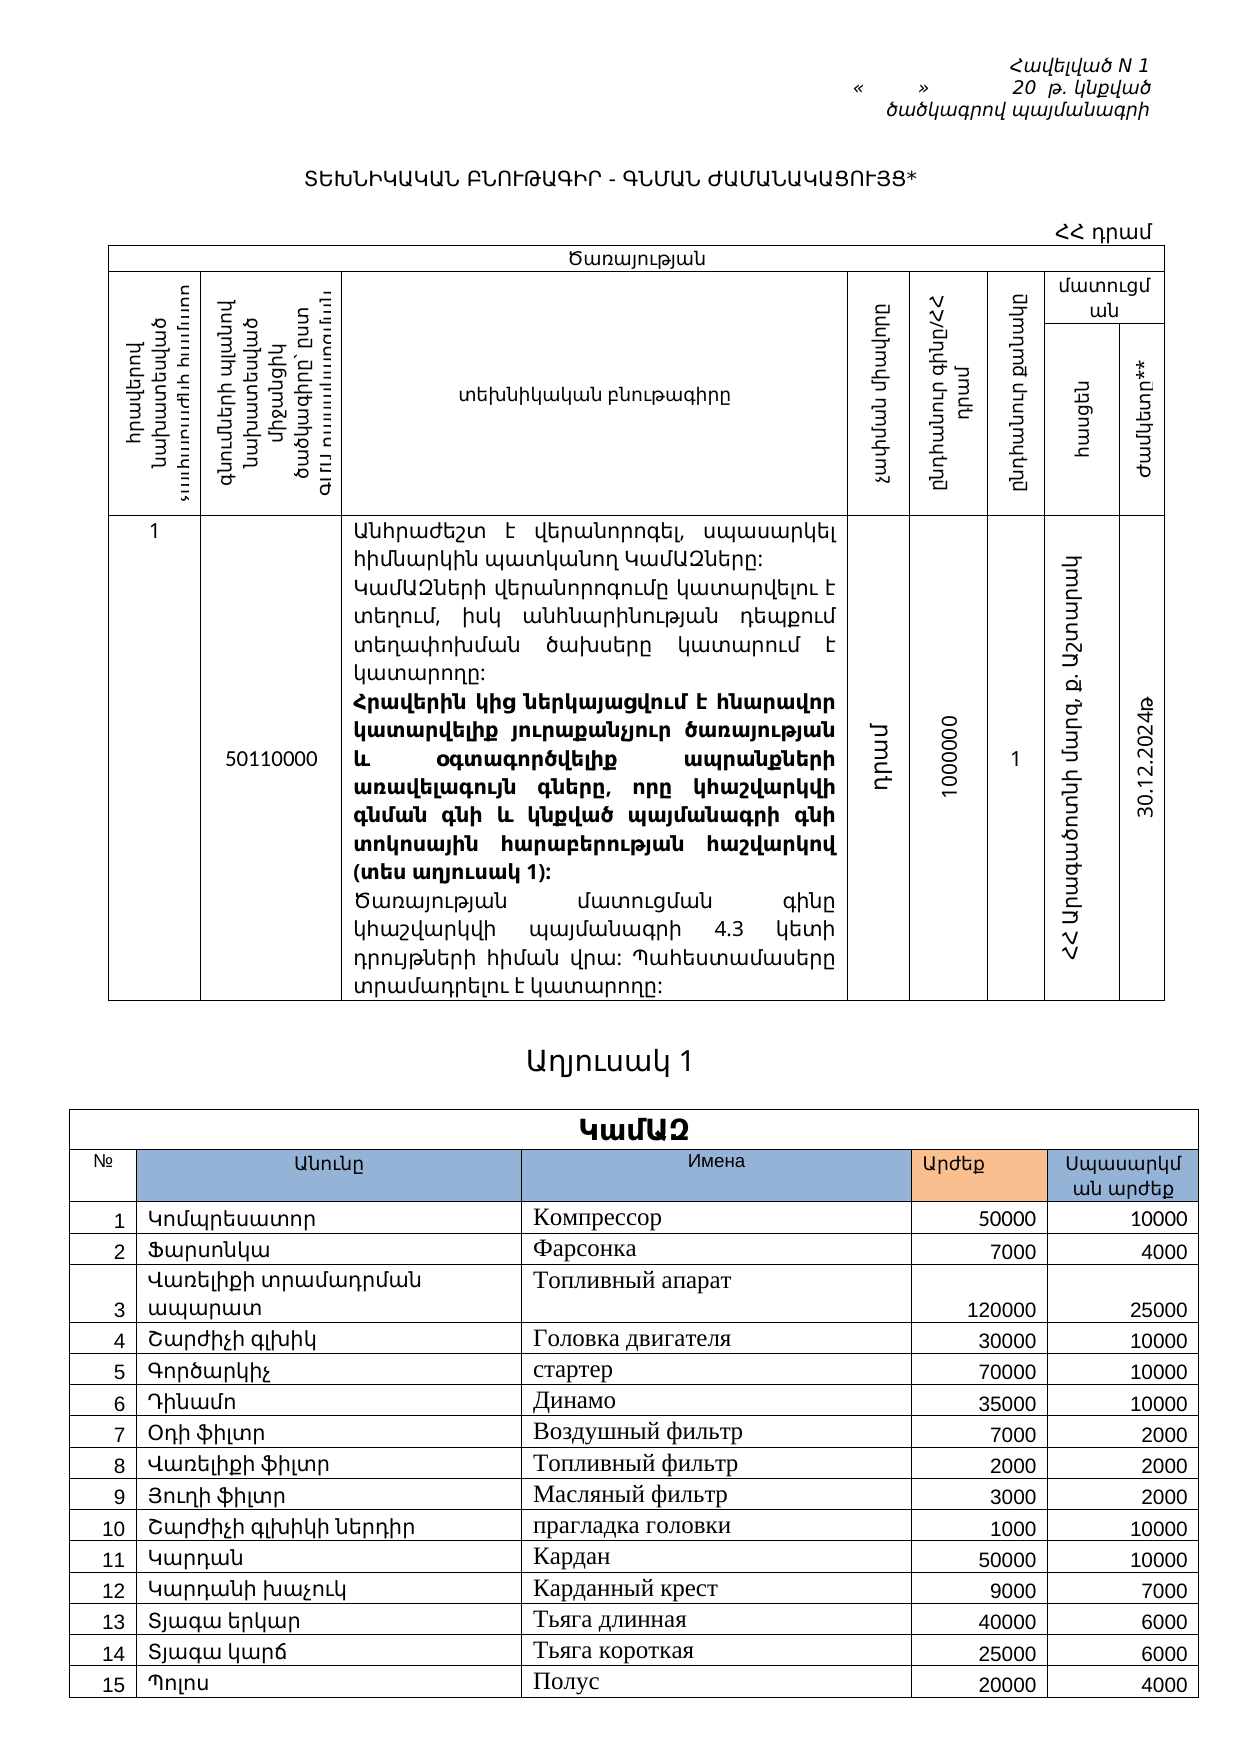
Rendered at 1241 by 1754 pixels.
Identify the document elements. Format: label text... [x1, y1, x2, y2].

table_cell Անհրաժեշտ է վերանորոգել, սպասարկել հիմնարկին պատկանող ԿամԱԶները: ԿամԱԶների վերանորոգումը կատարվելու է տեղում, իսկ անհնարինության դեպքում տեղափոխման ծախսերը կատարում է կատարողը: Հրավերին կից ներկայացվում է հնարավոր կատարվելիք յուրաքանչյուր ծառայության և օգտագործվելիք ապրանքների առավելագույն գները, որը կհաշվարկվի գնման գնի և կնքված պայմանագրի գնի տոկոսային հարաբերության հաշվարկով (տես աղյուսակ 1): Ծառայության մատուցման գինը կհաշվարկվի պայմանագրի 4.3 կետի դրույթների հիման վրա: Պահեստամասերը տրամադրելու է կատարողը: [342, 516, 847, 999]
table_header Ծառայության [109, 246, 1164, 271]
table_cell Արժեք [912, 1150, 1047, 1201]
table_cell Карданный крест [522, 1573, 911, 1603]
table_cell 6000 [1048, 1604, 1198, 1634]
table_cell 10000 [1048, 1541, 1198, 1572]
table_cell 2000 [1048, 1416, 1198, 1447]
table_cell 1 [109, 516, 200, 999]
table_cell Головка двигателя [522, 1323, 911, 1353]
table_cell Масляный фильтр [522, 1479, 911, 1509]
table_cell стартер [522, 1354, 911, 1384]
table_cell Շարժիչի գլխիկ [137, 1323, 521, 1353]
table_cell 12 [70, 1573, 136, 1603]
table_cell Կարդան [137, 1541, 521, 1572]
table_cell 70000 [912, 1354, 1047, 1384]
table_cell 3 [70, 1265, 136, 1322]
table_cell 25000 [1048, 1265, 1198, 1322]
table_cell 30000 [912, 1323, 1047, 1353]
table_cell 35000 [912, 1385, 1047, 1415]
table_cell 6 [70, 1385, 136, 1415]
table_cell 50000 [912, 1202, 1047, 1232]
table_cell Կոմպրեսատոր [137, 1202, 521, 1232]
table_cell Սպասարկման արժեք [1048, 1150, 1198, 1201]
table_cell Տյագա երկար [137, 1604, 521, 1634]
table_cell Վառելիքի տրամադրման ապարատ [137, 1265, 521, 1322]
table_cell Դինամո [137, 1385, 521, 1415]
table_cell 40000 [912, 1604, 1047, 1634]
text « » 20 թ. կնքված [69, 77, 1152, 99]
table_cell 1 [70, 1202, 136, 1232]
table_cell 10000 [1048, 1323, 1198, 1353]
table_cell ՀՀ Արագածոտնի մարզ, ք. Աշտարակ [1045, 516, 1119, 999]
table_cell Վառելիքի ֆիլտր [137, 1448, 521, 1478]
table_header ԿամԱԶ [70, 1110, 1198, 1149]
table_cell Топливный апарат [522, 1265, 911, 1322]
table_cell Имена [522, 1150, 911, 1201]
table_cell 1000000 [910, 516, 987, 999]
table_cell 10 [70, 1510, 136, 1540]
table_cell 1000 [912, 1510, 1047, 1540]
table_cell գնումների պլանով նախատեսված միջանցիկ ծածկագիրը` ըստ ԳՄԱ դասակարգման (CPV) [201, 272, 341, 515]
table_cell 30.12.2024թ [1120, 516, 1164, 999]
table_cell Շարժիչի գլխիկի ներդիր [137, 1510, 521, 1540]
table_cell 4000 [1048, 1666, 1198, 1697]
table_cell 8 [70, 1448, 136, 1478]
table_cell 13 [70, 1604, 136, 1634]
table_cell 10000 [1048, 1202, 1198, 1232]
table_cell Топливный фильтр [522, 1448, 911, 1478]
table_cell հասցեն [1045, 324, 1119, 515]
table_cell 7000 [1048, 1573, 1198, 1603]
table_cell 120000 [912, 1265, 1047, 1322]
table_cell Օդի ֆիլտր [137, 1416, 521, 1447]
table_cell Յուղի ֆիլտր [137, 1479, 521, 1509]
table_cell ընդհանուր քանակը [988, 272, 1044, 515]
table_cell 2000 [1048, 1479, 1198, 1509]
table_cell Воздушный фильтр [522, 1416, 911, 1447]
table_cell 4 [70, 1323, 136, 1353]
table_cell 11 [70, 1541, 136, 1572]
table_cell Տյագա կարճ [137, 1635, 521, 1665]
table_cell Գործարկիչ [137, 1354, 521, 1384]
table_cell Полус [522, 1666, 911, 1697]
table_cell Անունը [137, 1150, 521, 1201]
table_cell 9000 [912, 1573, 1047, 1603]
table_cell դրամ [848, 516, 909, 999]
table_cell Ժամկետը** [1120, 324, 1164, 515]
table_cell հրավերով նախատեսված չափաբաժնի համարը [109, 272, 200, 515]
table_cell 1 [988, 516, 1044, 999]
text ծածկագրով պայմանագրի [69, 99, 1152, 121]
table_cell Կարդանի խաչուկ [137, 1573, 521, 1603]
table_cell прагладка головки [522, 1510, 911, 1540]
table_cell 10000 [1048, 1510, 1198, 1540]
table_cell 7 [70, 1416, 136, 1447]
table_cell Компрессор [522, 1202, 911, 1232]
table_cell չափման միավորը [848, 272, 909, 515]
table_cell ընդհանուր գինը/ՀՀ դրամ [910, 272, 987, 515]
table_cell 7000 [912, 1416, 1047, 1447]
table_cell Тьяга длинная [522, 1604, 911, 1634]
table_cell Динамо [522, 1385, 911, 1415]
table_cell մատուցման [1045, 272, 1164, 323]
table_cell 2000 [1048, 1448, 1198, 1478]
table_cell 7000 [912, 1234, 1047, 1264]
table_cell Ֆարսոնկա [137, 1234, 521, 1264]
table_cell 6000 [1048, 1635, 1198, 1665]
table_cell 14 [70, 1635, 136, 1665]
table_cell 50000 [912, 1541, 1047, 1572]
table_cell 10000 [1048, 1385, 1198, 1415]
table_cell 25000 [912, 1635, 1047, 1665]
table_cell 3000 [912, 1479, 1047, 1509]
table_cell Тьяга короткая [522, 1635, 911, 1665]
table_cell 4000 [1048, 1234, 1198, 1264]
table_cell Кардан [522, 1541, 911, 1572]
table_cell 5 [70, 1354, 136, 1384]
table_cell Фарсонка [522, 1234, 911, 1264]
table_cell 50110000 [201, 516, 341, 999]
table_cell 2 [70, 1234, 136, 1264]
table_cell 10000 [1048, 1354, 1198, 1384]
table_cell 9 [70, 1479, 136, 1509]
text ՏԵԽՆԻԿԱԿԱՆ ԲՆՈՒԹԱԳԻՐ - ԳՆՄԱՆ ԺԱՄԱՆԱԿԱՑՈՒՅՑ* [69, 167, 1152, 192]
table_cell 20000 [912, 1666, 1047, 1697]
text Հավելված N 1 [69, 56, 1152, 77]
text ՀՀ դրամ [69, 192, 1152, 244]
table_cell 2000 [912, 1448, 1047, 1478]
text Աղյուսակ 1 [69, 1040, 1152, 1080]
table_cell Պոլոս [137, 1666, 521, 1697]
table_cell 15 [70, 1666, 136, 1697]
table_cell № [70, 1150, 136, 1201]
table_cell տեխնիկական բնութագիրը [342, 272, 847, 515]
